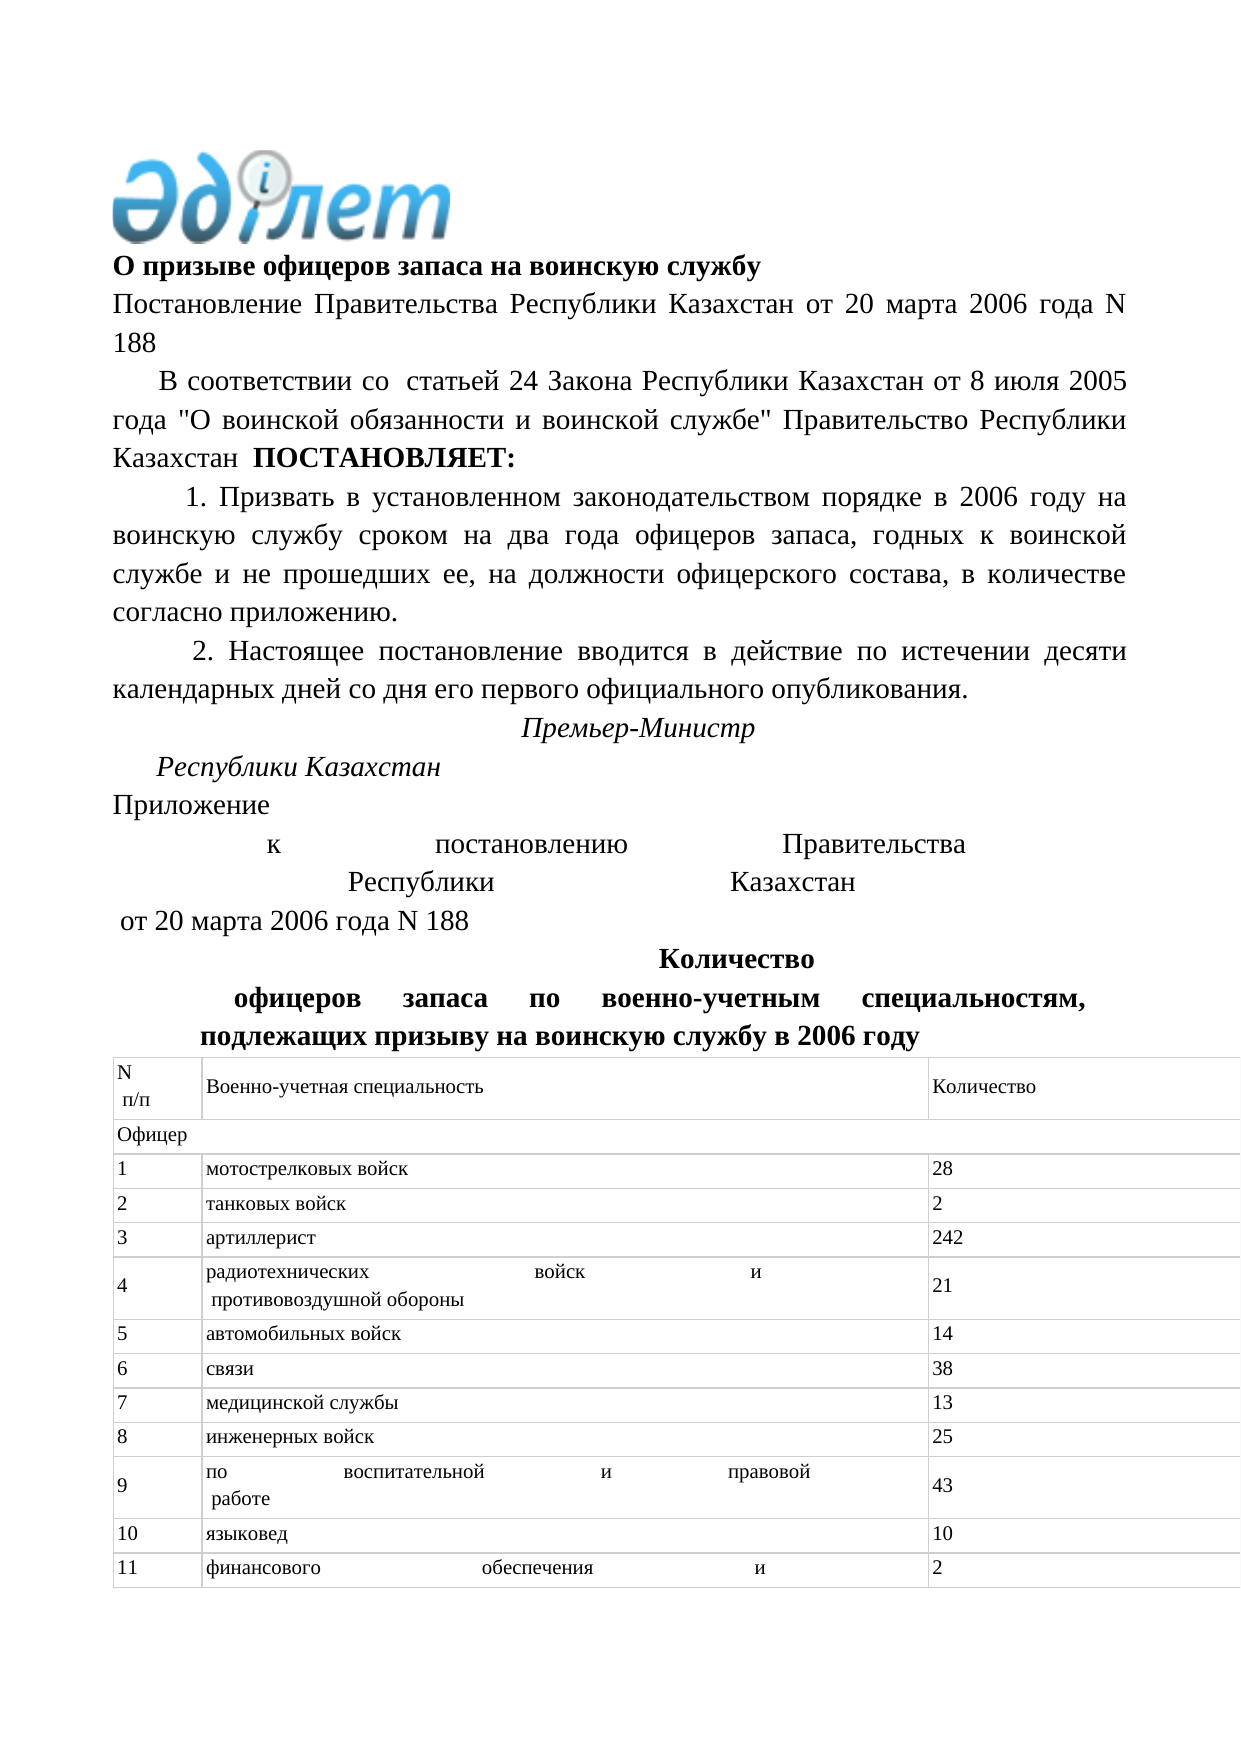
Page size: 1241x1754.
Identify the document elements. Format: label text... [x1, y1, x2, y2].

table_cell радиотехнических войск и противовоздушной обороны [203, 1258, 928, 1318]
table_cell 1 [114, 1155, 201, 1188]
table_cell танковых войск [203, 1189, 928, 1222]
table_cell 13 [929, 1389, 1240, 1422]
table_cell 5 [114, 1320, 201, 1353]
table_cell 4 [114, 1258, 201, 1318]
table_cell языковед [203, 1519, 928, 1552]
text Приложение к постановлению Правительства Республики Казахстан от 20 марта 2006 года N 188 [112, 787, 1128, 936]
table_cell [203, 1554, 928, 1587]
table_cell 3 [114, 1223, 201, 1256]
table_cell 7 [114, 1389, 201, 1422]
table_header N п/п [114, 1058, 201, 1119]
table_header Количество [929, 1058, 1240, 1119]
table_cell 6 [114, 1354, 201, 1387]
text 2. Настоящее постановление вводится в действие по истечении десяти календарных дней со дня его первого официального опубликования. [112, 633, 1128, 705]
table_cell 21 [929, 1258, 1240, 1318]
table_cell 43 [929, 1457, 1240, 1518]
text В соответствии со статьей 24 Закона Республики Казахстан от 8 июля 2005 года "О воинской обязанности и воинской службе" Правительство Республики Казахстан ПОСТАНОВЛЯЕТ: [112, 363, 1128, 474]
table_cell 10 [114, 1519, 201, 1552]
table_header Военно-учетная специальность [203, 1058, 928, 1119]
table_cell 2 [929, 1554, 1240, 1587]
text Количество офицеров запаса по военно-учетным специальностям, подлежащих призыву на воинскую службу в 2006 году [112, 941, 1128, 1052]
table_cell 10 [929, 1519, 1240, 1552]
text О призыве офицеров запаса на воинскую службу [112, 248, 1128, 281]
table_cell артиллерист [203, 1223, 928, 1256]
table_cell 242 [929, 1223, 1240, 1256]
table_cell медицинской службы [203, 1389, 928, 1422]
table_cell автомобильных войск [203, 1320, 928, 1353]
table_cell 8 [114, 1423, 201, 1456]
table_cell 38 [929, 1354, 1240, 1387]
table_cell по воспитательной и правовой работе [203, 1457, 928, 1518]
table_cell 28 [929, 1155, 1240, 1188]
table_cell связи [203, 1354, 928, 1387]
table_cell инженерных войск [203, 1423, 928, 1456]
picture [112, 150, 451, 244]
table_cell мотострелковых войск [203, 1155, 928, 1188]
table_cell 2 [114, 1189, 201, 1222]
text 1. Призвать в установленном законодательством порядке в 2006 году на воинскую службу сроком на два года офицеров запаса, годных к воинской службе и не прошедших ее, на должности офицерского состава, в количестве согласно приложению. [112, 479, 1128, 628]
table_cell 9 [114, 1457, 201, 1518]
table_cell 14 [929, 1320, 1240, 1353]
text Постановление Правительства Республики Казахстан от 20 марта 2006 года N 188 [112, 286, 1128, 358]
text Премьер-Министр Республики Казахстан [112, 710, 1128, 782]
table_cell 25 [929, 1423, 1240, 1456]
table_cell 11 [114, 1554, 201, 1587]
table_cell Офицер [114, 1120, 1240, 1153]
table_cell 2 [929, 1189, 1240, 1222]
